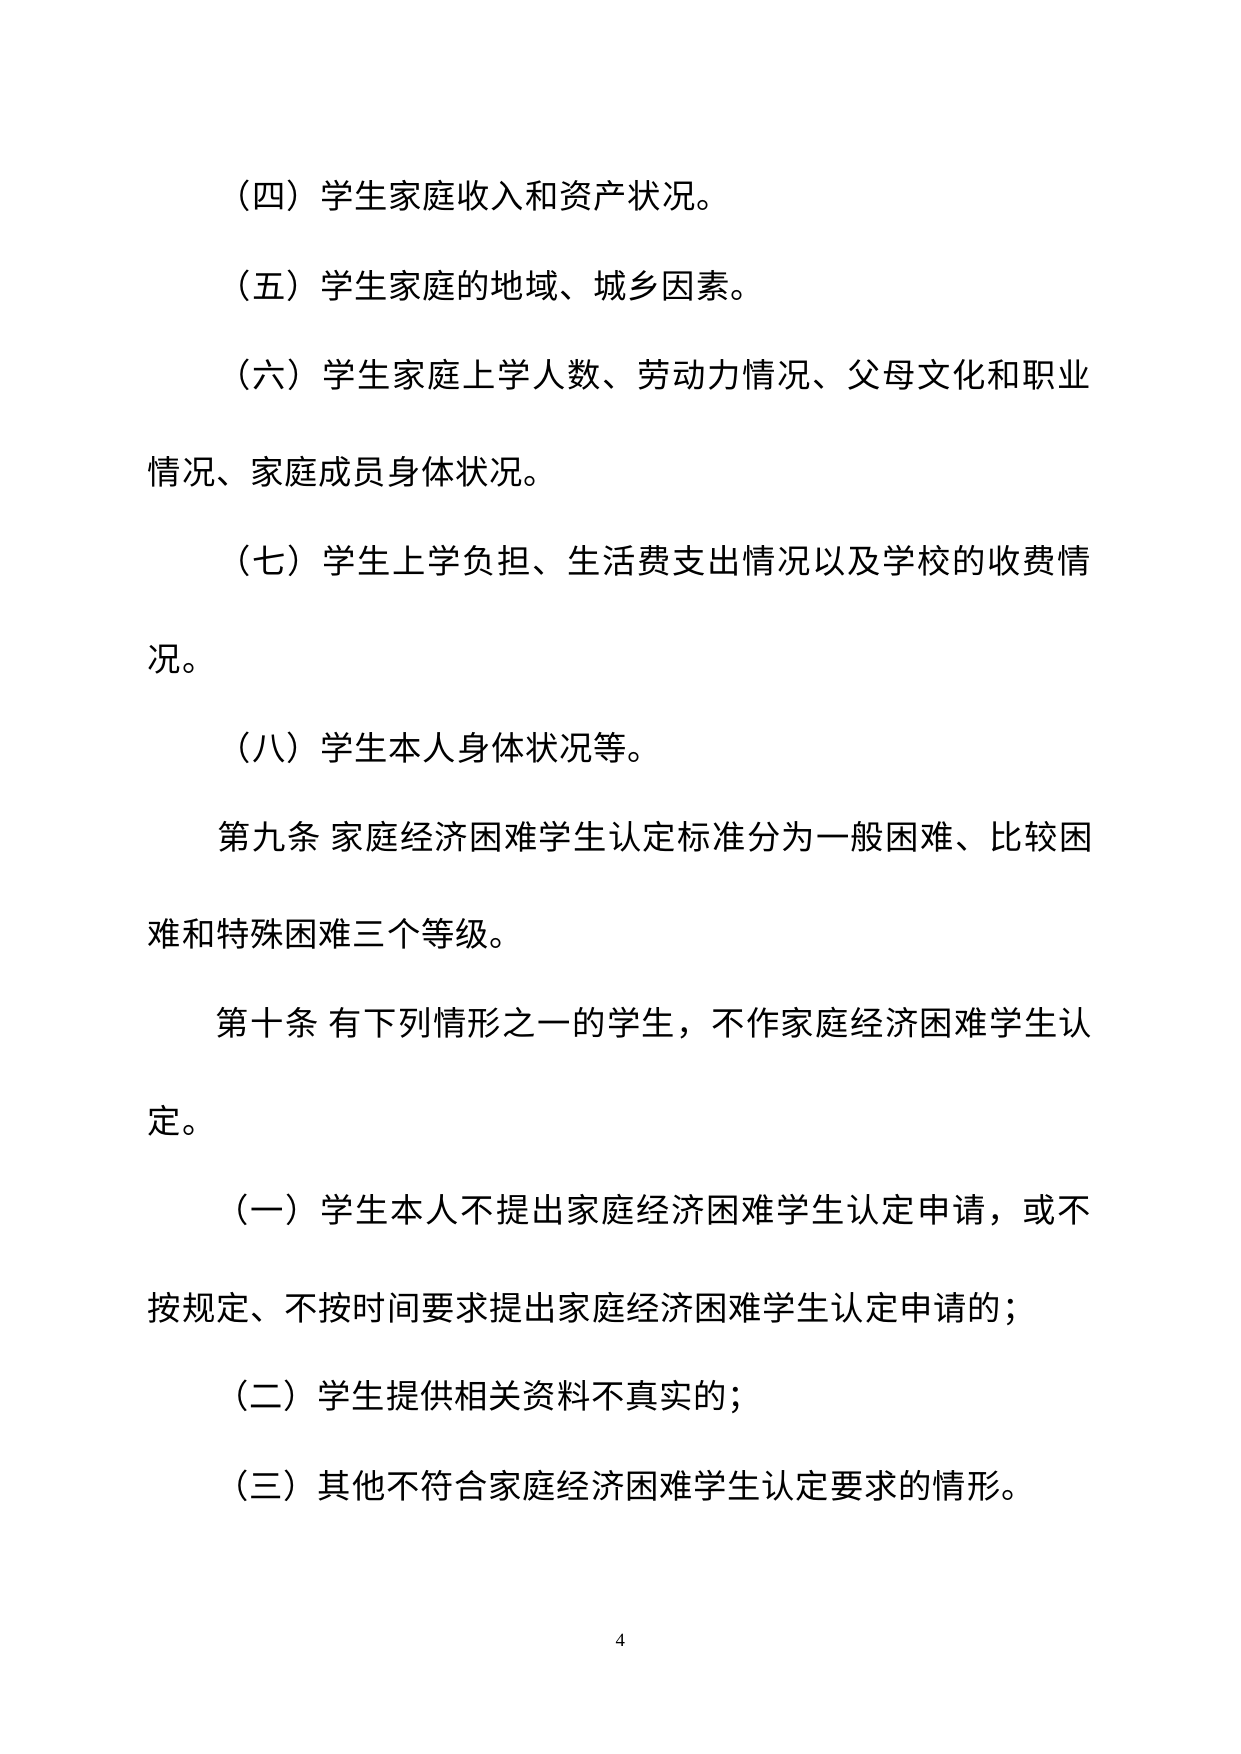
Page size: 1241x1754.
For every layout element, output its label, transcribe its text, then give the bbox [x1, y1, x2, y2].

text （八）学生本人身体状况等。 [148, 713, 1092, 778]
text （二）学生提供相关资料不真实的； [148, 1362, 1092, 1427]
text （五）学生家庭的地域、城乡因素。 [148, 251, 1092, 316]
text （七）学生上学负担、生活费支出情况以及学校的收费情况。 [148, 527, 1092, 689]
text 第十条 有下列情形之一的学生，不作家庭经济困难学生认定。 [148, 989, 1092, 1151]
text （三）其他不符合家庭经济困难学生认定要求的情形。 [148, 1451, 1092, 1516]
text 第九条 家庭经济困难学生认定标准分为一般困难、比较困难和特殊困难三个等级。 [148, 802, 1092, 965]
text （一）学生本人不提出家庭经济困难学生认定申请，或不按规定、不按时间要求提出家庭经济困难学生认定申请的； [148, 1175, 1092, 1338]
text （四）学生家庭收入和资产状况。 [148, 162, 1092, 227]
text （六）学生家庭上学人数、劳动力情况、父母文化和职业情况、家庭成员身体状况。 [148, 340, 1092, 503]
